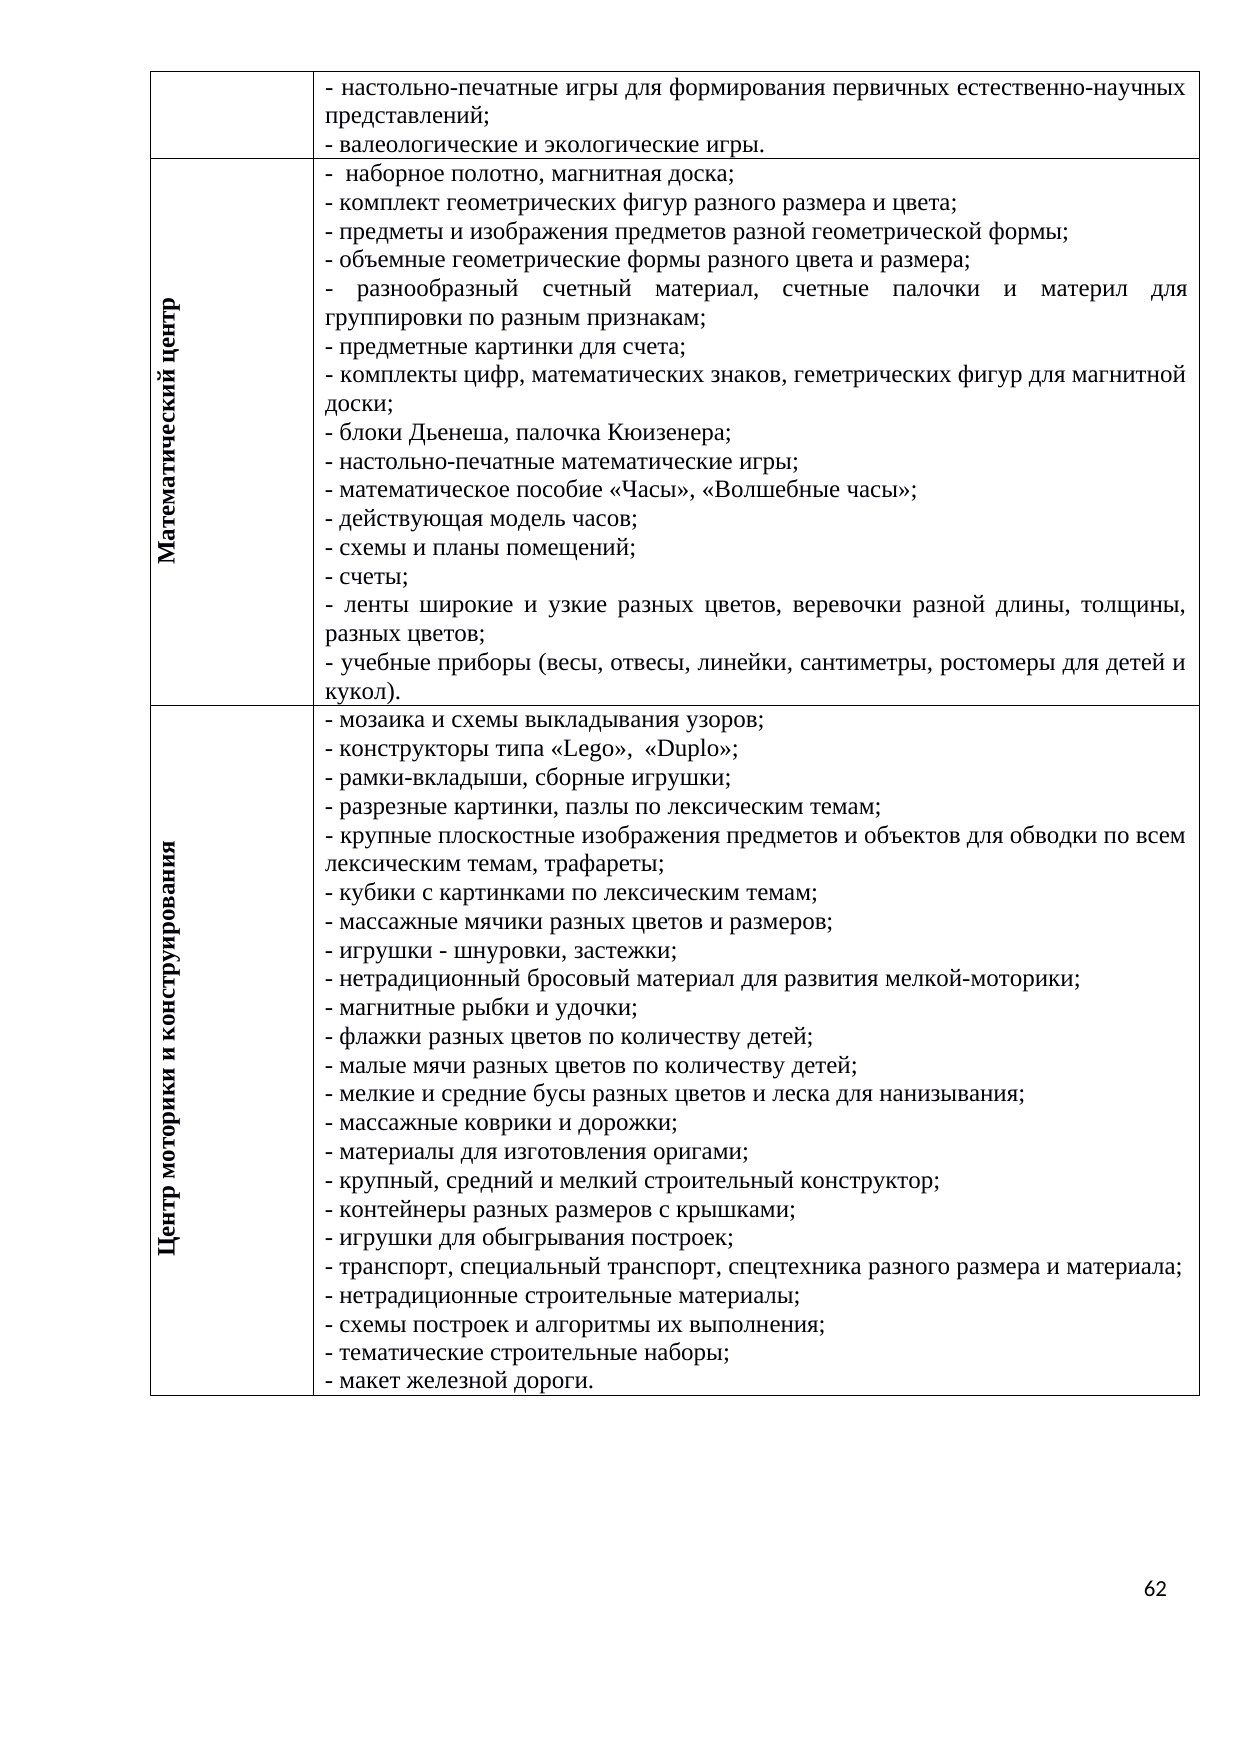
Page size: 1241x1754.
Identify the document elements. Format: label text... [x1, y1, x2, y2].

table_cell Центр моторики и конструирования [151, 706, 313, 1394]
table_header [151, 72, 313, 158]
table_cell мозаика и схемы выкладывания узоров; конструкторы типа «Lego», «Duplo»; рамки-вкладыши, сборные игрушки; разрезные картинки, пазлы по лексическим темам; крупные плоскостные изображения предметов и объектов для обводки по всем лексическим темам, трафареты; кубики с картинками по лексическим темам; массажные мячики разных цветов и размеров; игрушки - шнуровки, застежки; нетрадиционный бросовый материал для развития мелкой-моторики; магнитные рыбки и удочки; флажки разных цветов по количеству детей; малые мячи разных цветов по количеству детей; мелкие и средние бусы разных цветов и леска для нанизывания; массажные коврики и дорожки; материалы для изготовления оригами; крупный, средний и мелкий строительный конструктор; контейнеры разных размеров с крышками; игрушки для обыгрывания построек; транспорт, специальный транспорт, спецтехника разного размера и материала; нетрадиционные строительные материалы; схемы построек и алгоритмы их выполнения; тематические строительные наборы; макет железной дороги. [314, 706, 1199, 1394]
table_header настольно-печатные игры для формирования первичных естественно-научных представлений; валеологические и экологические игры. [314, 72, 1199, 158]
table_cell наборное полотно, магнитная доска; комплект геометрических фигур разного размера и цвета; предметы и изображения предметов разной геометрической формы; объемные геометрические формы разного цвета и размера; разнообразный счетный материал, счетные палочки и материл для группировки по разным признакам; предметные картинки для счета; комплекты цифр, математических знаков, геметрических фигур для магнитной доски; блоки Дьенеша, палочка Кюизенера; настольно-печатные математические игры; математическое пособие «Часы», «Волшебные часы»; действующая модель часов; схемы и планы помещений; счеты; ленты широкие и узкие разных цветов, веревочки разной длины, толщины, разных цветов; учебные приборы (весы, отвесы, линейки, сантиметры, ростомеры для детей и кукол). [314, 159, 1199, 704]
table_cell Математический центр [151, 159, 313, 704]
